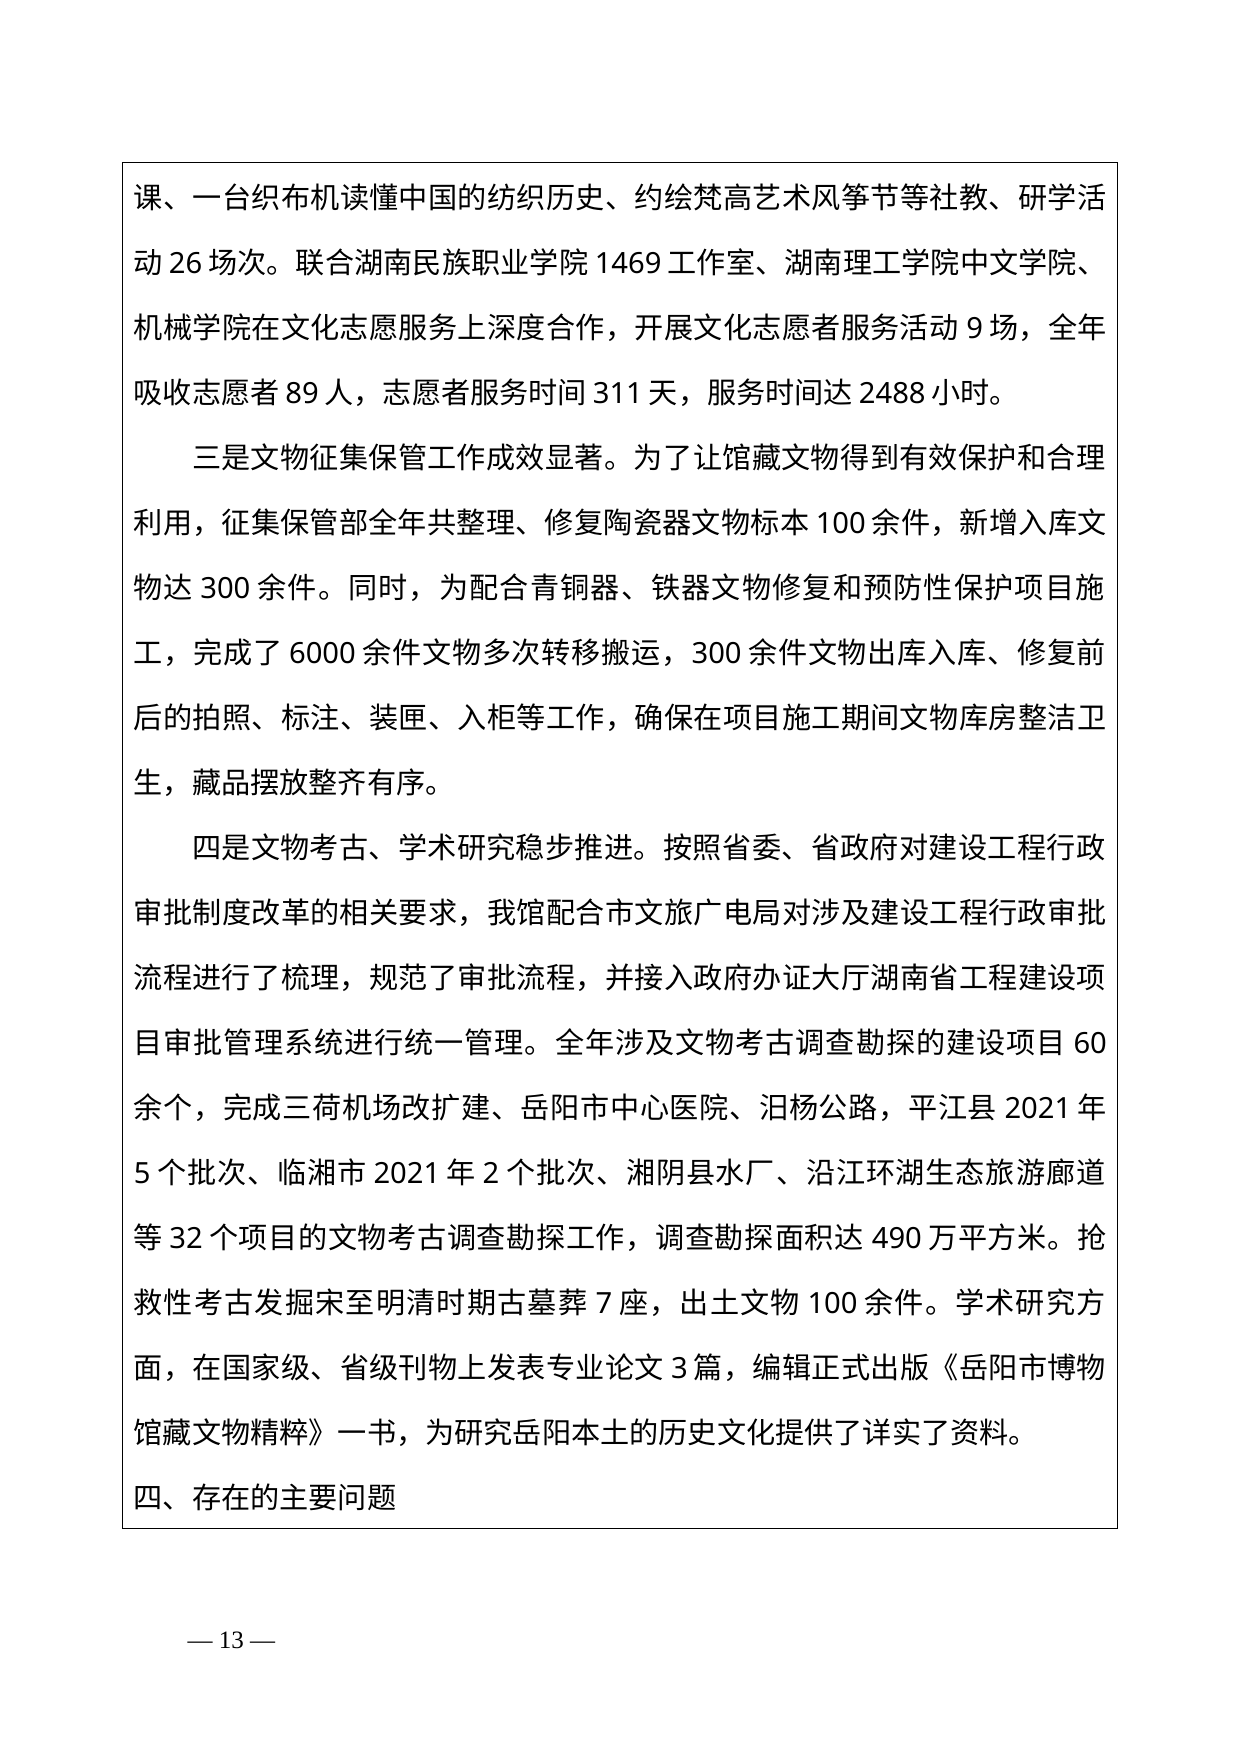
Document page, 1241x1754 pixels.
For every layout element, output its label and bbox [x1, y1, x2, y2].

table_header [123, 163, 1117, 1528]
